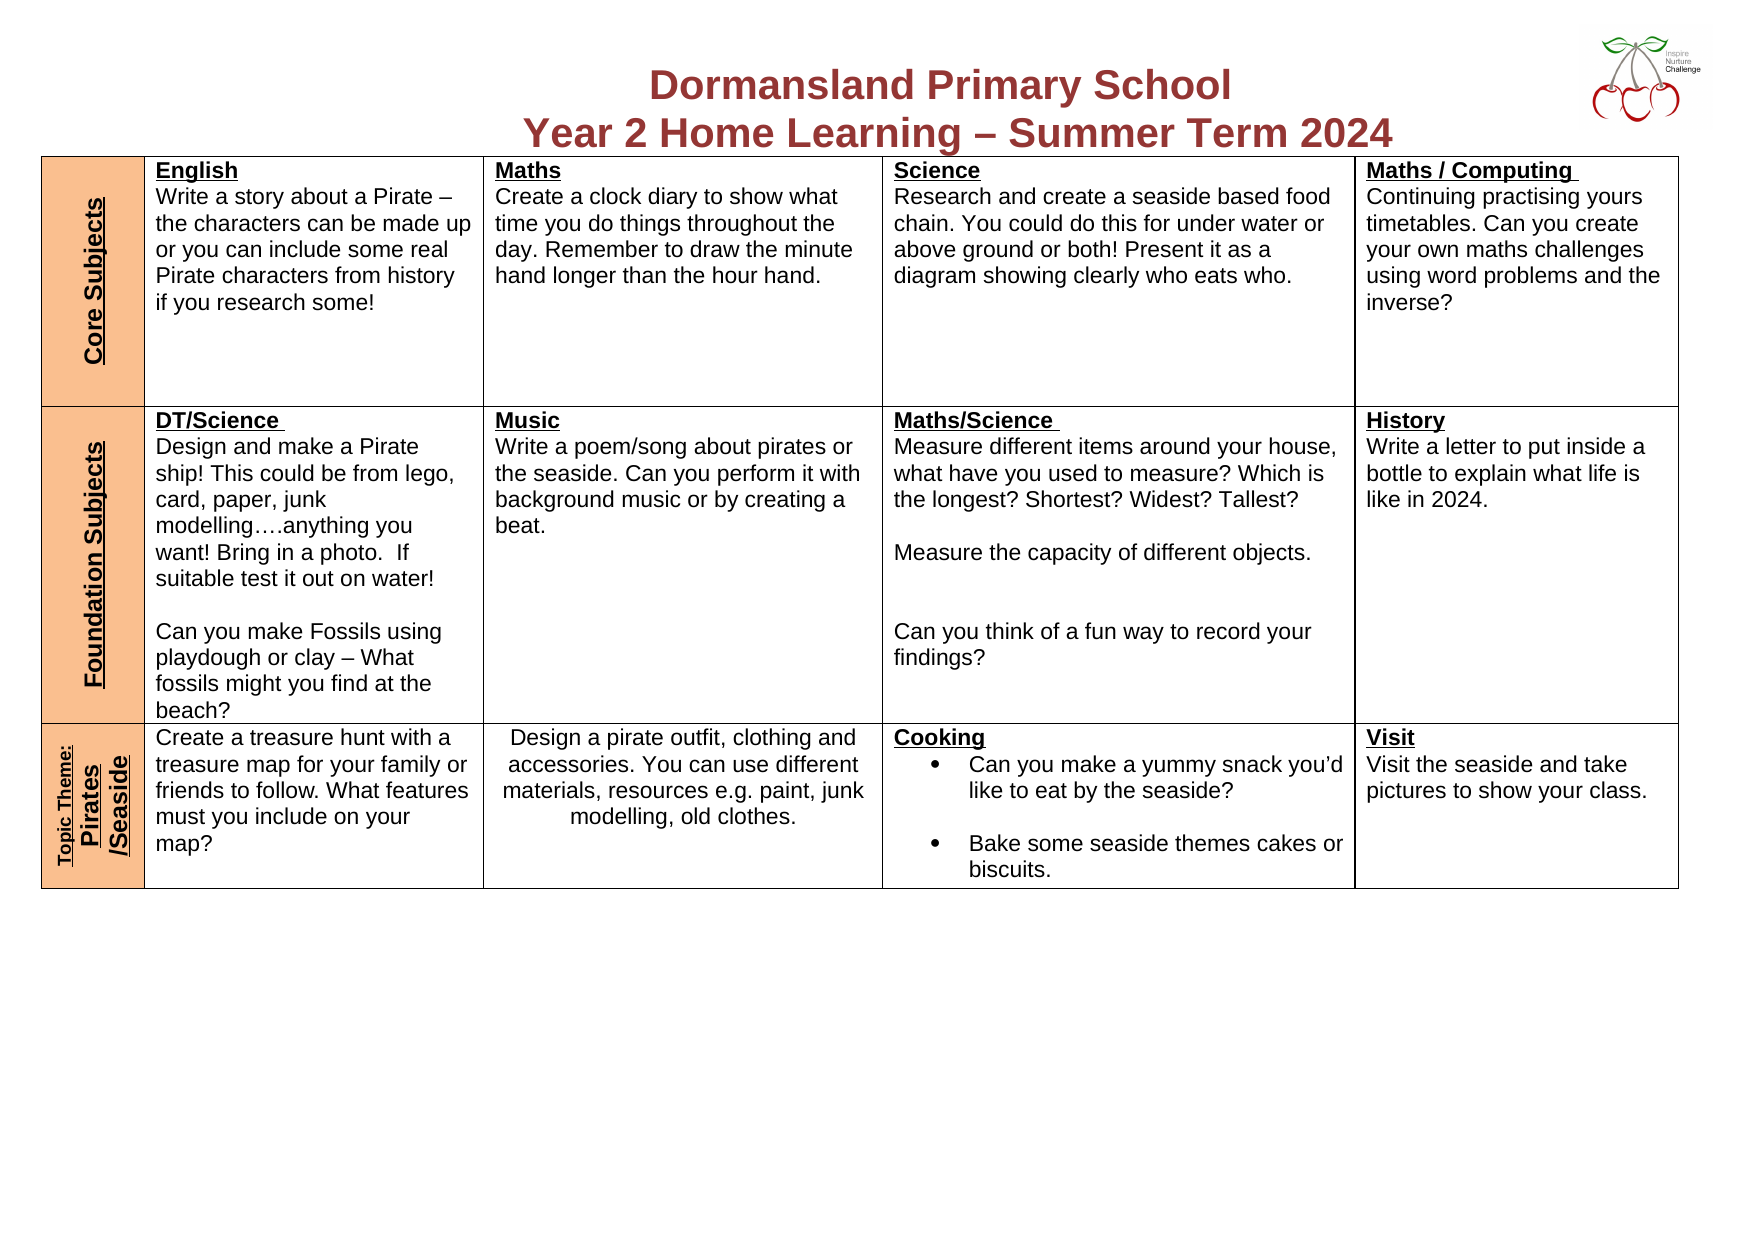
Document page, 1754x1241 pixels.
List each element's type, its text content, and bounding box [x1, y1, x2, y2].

table_cell Music Write a poem/song about pirates or the seaside. Can you perform it with background music or by creating a beat. [484, 407, 882, 723]
table_cell Design a pirate outfit, clothing and accessories. You can use different materials, resources e.g. paint, junk modelling, old clothes. [484, 724, 882, 888]
picture [1579, 24, 1713, 130]
table_header English Write a story about a Pirate – the characters can be made up or you can include some real Pirate characters from history if you research some! [145, 157, 483, 406]
table_header Science Research and create a seaside based food chain. You could do this for under water or above ground or both! Present it as a diagram showing clearly who eats who. [883, 157, 1354, 406]
table_cell DT/Science Design and make a Pirate ship! This could be from lego, card, paper, junk modelling….anything you want! Bring in a photo. If suitable test it out on water! Can you make Fossils using playdough or clay – What fossils might you find at the beach? [145, 407, 483, 723]
table_cell Cooking Can you make a yummy snack you’d like to eat by the seaside? Bake some seaside themes cakes or biscuits. [883, 724, 1354, 888]
table_cell Maths/Science Measure different items around your house, what have you used to measure? Which is the longest? Shortest? Widest? Tallest? Measure the capacity of different objects. Can you think of a fun way to record your findings? [883, 407, 1354, 723]
table_cell Create a treasure hunt with a treasure map for your family or friends to follow. What features must you include on your map? [145, 724, 483, 888]
table_cell Foundation Subjects [42, 407, 144, 723]
table_header Core Subjects [42, 157, 144, 406]
table_cell Visit Visit the seaside and take pictures to show your class. [1356, 724, 1678, 888]
table_cell History Write a letter to put inside a bottle to explain what life is like in 2024. [1356, 407, 1678, 723]
table_header Maths / Computing Continuing practising yours timetables. Can you create your own maths challenges using word problems and the inverse? [1356, 157, 1678, 406]
table_header Maths Create a clock diary to show what time you do things throughout the day. Remember to draw the minute hand longer than the hour hand. [484, 157, 882, 406]
table_cell Topic Theme: Pirates /Seaside [42, 724, 144, 888]
